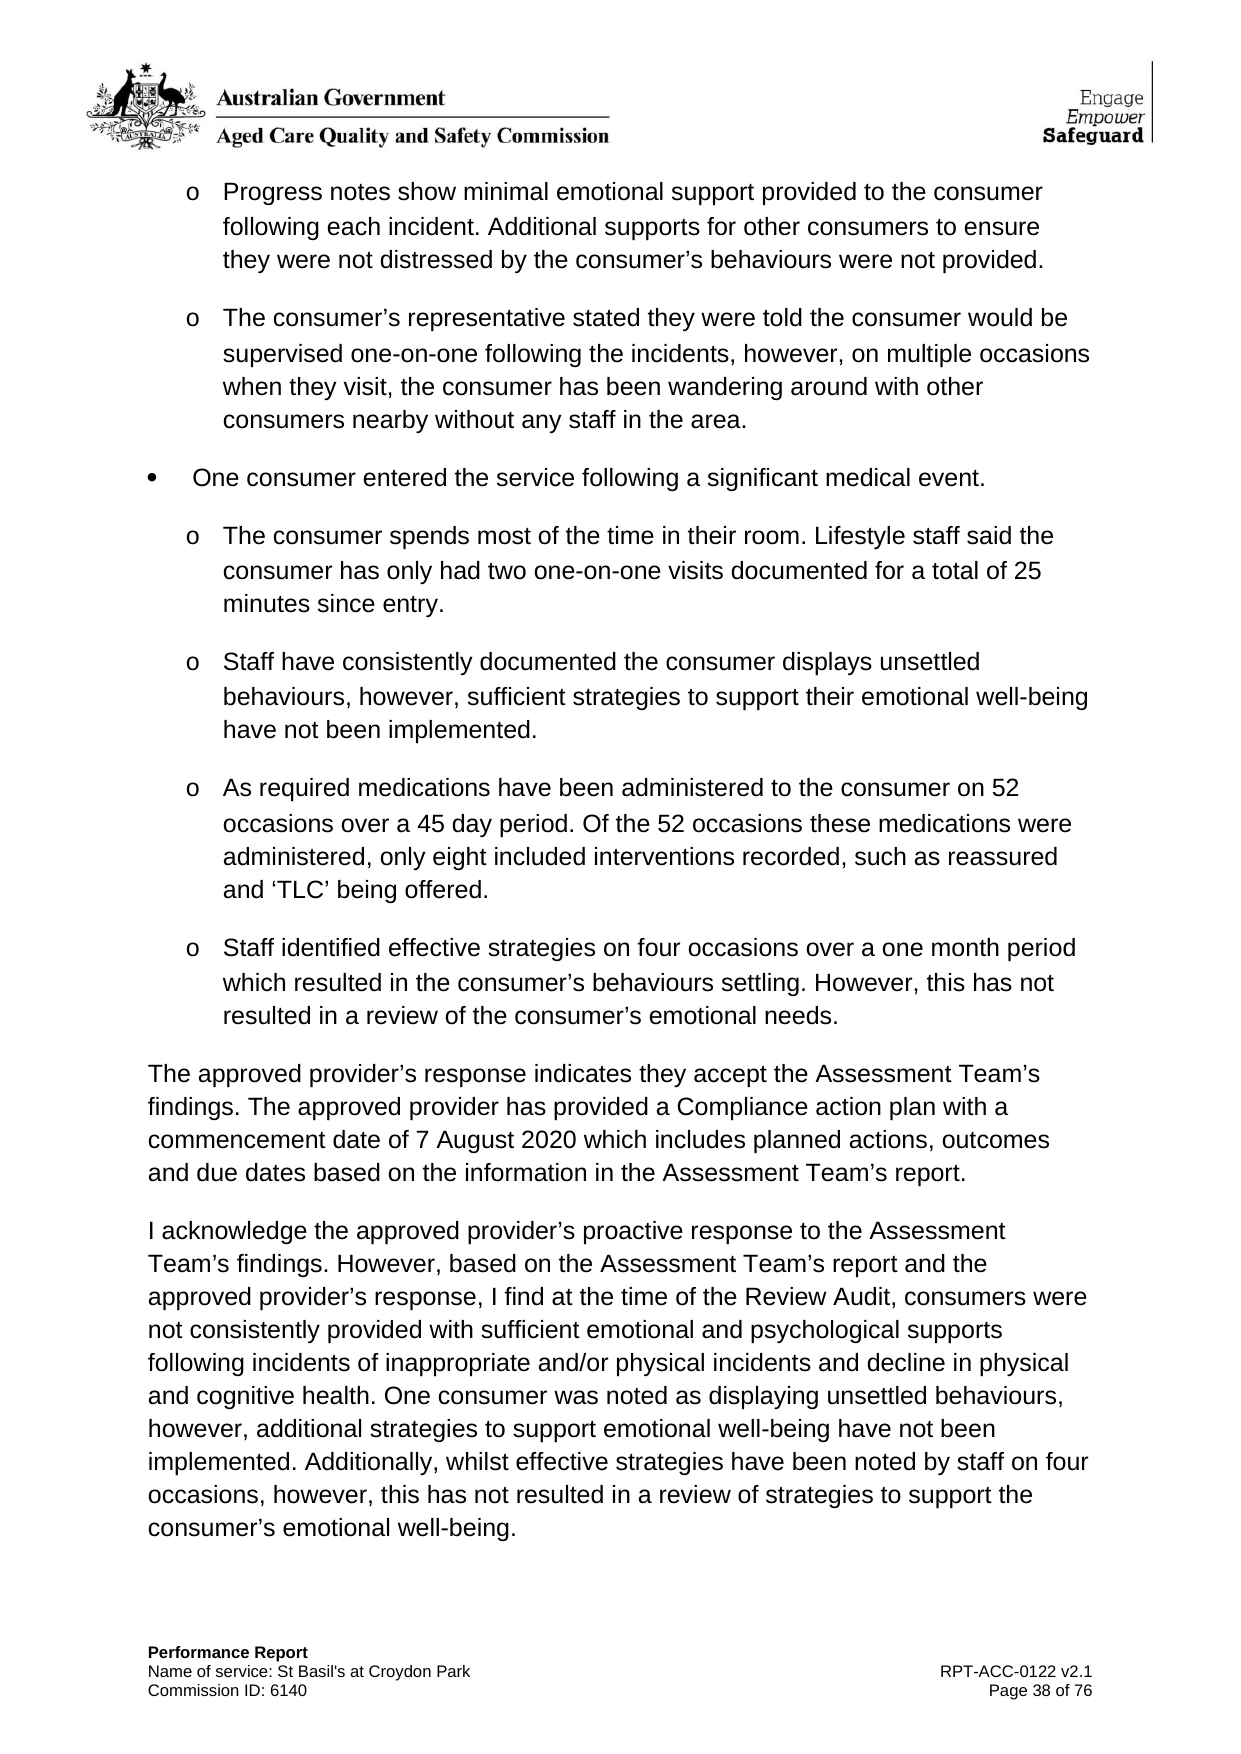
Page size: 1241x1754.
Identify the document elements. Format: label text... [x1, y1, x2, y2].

list The consumer spends most of the time in their room. Lifestyle staff said the consumer has only had two one-on-one visits documented for a total of 25 minutes since entry. [185, 521, 1092, 618]
picture [0, 1, 1241, 171]
list One consumer entered the service following a significant medical event. [148, 463, 1092, 492]
list The approved provider’s response indicates they accept the Assessment Team’s findings. The approved provider has provided a Compliance action plan with a commencement date of 7 August 2020 which includes planned actions, outcomes and due dates based on the information in the Assessment Team’s report. [148, 1059, 1092, 1187]
list I acknowledge the approved provider’s proactive response to the Assessment Team’s findings. However, based on the Assessment Team’s report and the approved provider’s response, I find at the time of the Review Audit, consumers were not consistently provided with sufficient emotional and psychological supports following incidents of inappropriate and/or physical incidents and decline in physical and cognitive health. One consumer was noted as displaying unsettled behaviours, however, additional strategies to support emotional well-being have not been implemented. Additionally, whilst effective strategies have been noted by staff on four occasions, however, this has not resulted in a review of strategies to support the consumer’s emotional well-being. [148, 1216, 1092, 1542]
list Staff have consistently documented the consumer displays unsettled behaviours, however, sufficient strategies to support their emotional well-being have not been implemented. [185, 647, 1092, 744]
list Progress notes show minimal emotional support provided to the consumer following each incident. Additional supports for other consumers to ensure they were not distressed by the consumer’s behaviours were not provided. [185, 177, 1092, 274]
list As required medications have been administered to the consumer on 52 occasions over a 45 day period. Of the 52 occasions these medications were administered, only eight included interventions recorded, such as reassured and ‘TLC’ being offered. [185, 773, 1092, 903]
list The consumer’s representative stated they were told the consumer would be supervised one-on-one following the incidents, however, on multiple occasions when they visit, the consumer has been wandering around with other consumers nearby without any staff in the area. [185, 303, 1092, 433]
list Staff identified effective strategies on four occasions over a one month period which resulted in the consumer’s behaviours settling. However, this has not resulted in a review of the consumer’s emotional needs. [185, 933, 1092, 1029]
